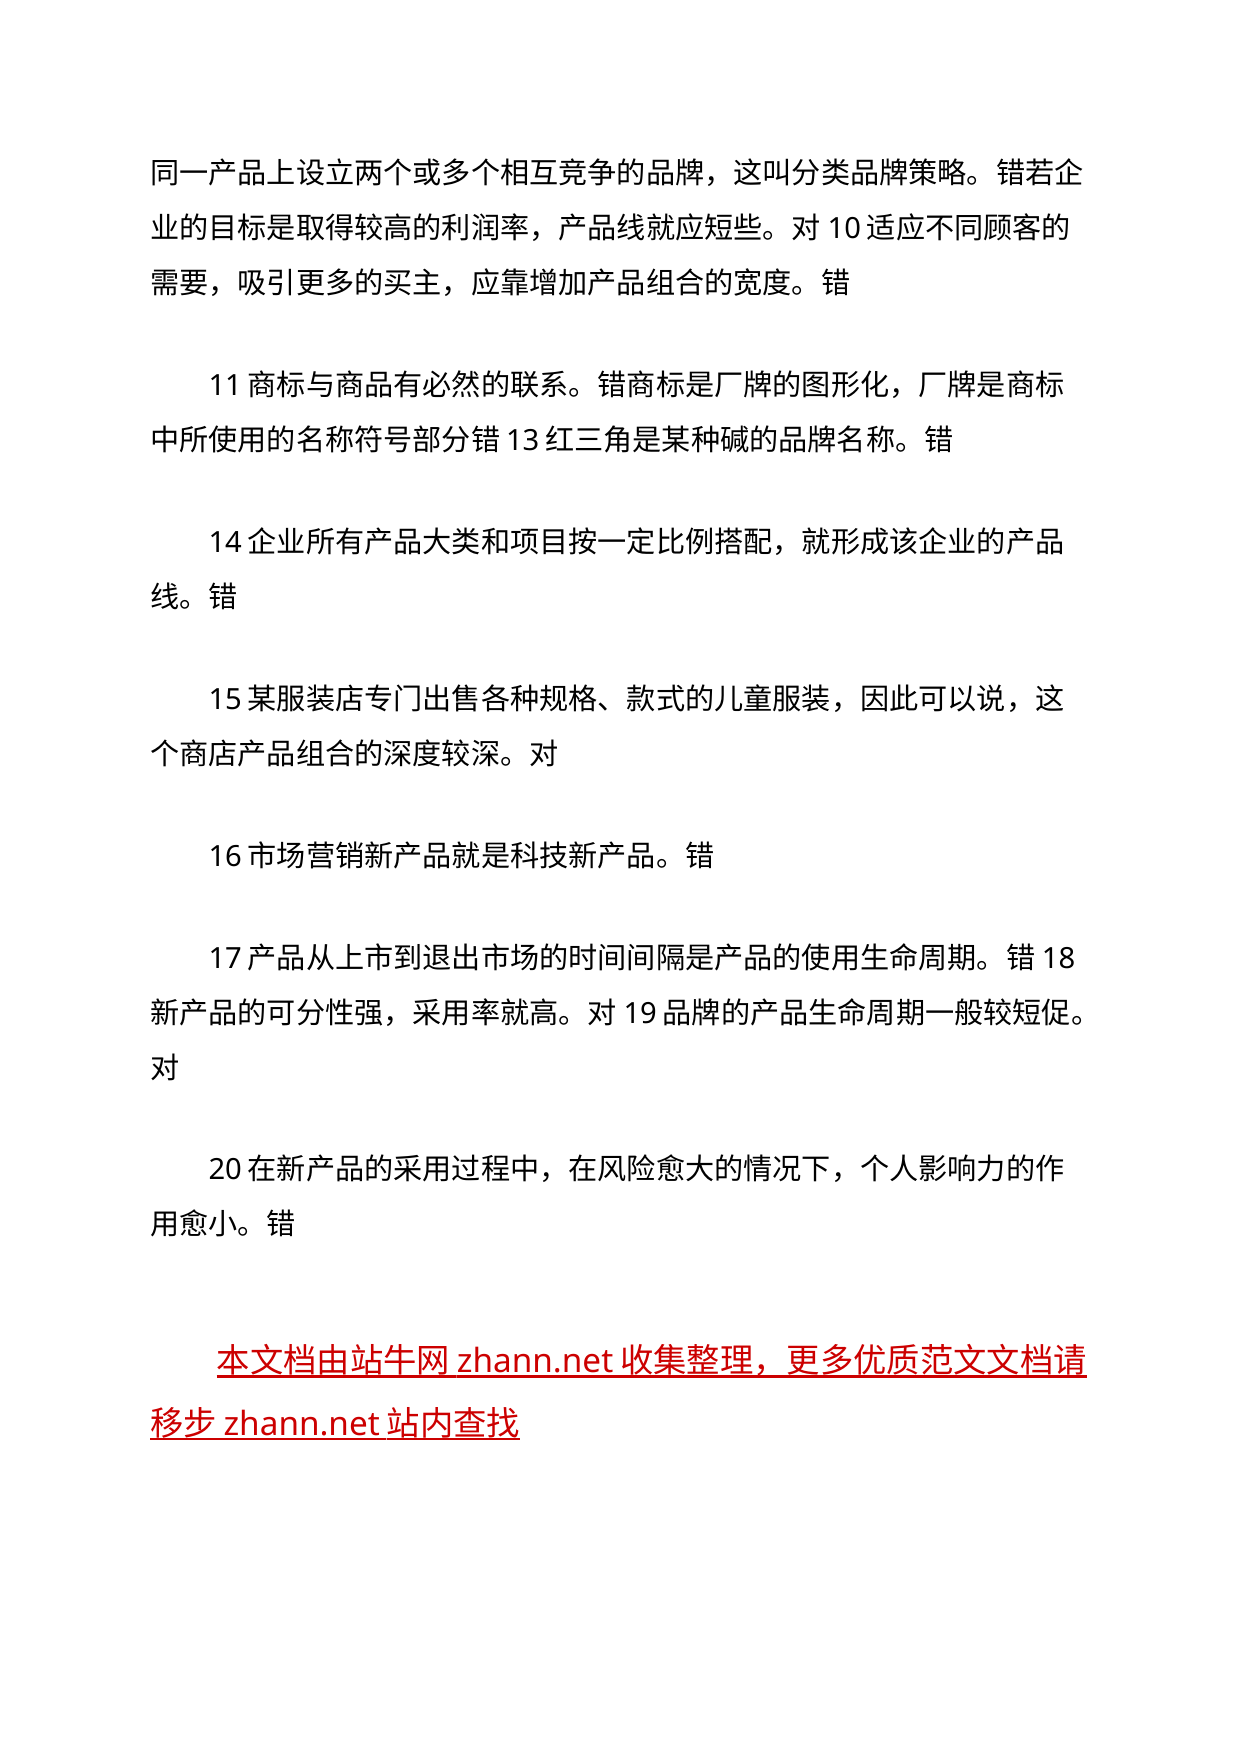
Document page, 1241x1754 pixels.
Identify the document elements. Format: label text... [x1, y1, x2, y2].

text 17产品从上市到退出市场的时间间隔是产品的使用生命周期。错 18新产品的可分性强，采用率就高。对 19品牌的产品生命周期一般较短促。对 [150, 934, 1090, 1086]
text 14企业所有产品大类和项目按一定比例搭配，就形成该企业的产品线。错 [150, 519, 1090, 616]
text 16市场营销新产品就是科技新产品。错 [150, 832, 1090, 874]
text 11商标与商品有必然的联系。错商标是厂牌的图形化，厂牌是商标中所使用的名称符号部分错13红三角是某种碱的品牌名称。错 [150, 362, 1090, 459]
text 本文档由站牛网zhann.net收集整理，更多优质范文文档请移步zhann.net站内查找 [150, 1334, 1090, 1445]
text 20在新产品的采用过程中，在风险愈大的情况下，个人影响力的作用愈小。错 [150, 1146, 1090, 1243]
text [150, 150, 1090, 302]
text 15某服装店专门出售各种规格、款式的儿童服装，因此可以说，这个商店产品组合的深度较深。对 [150, 675, 1090, 773]
